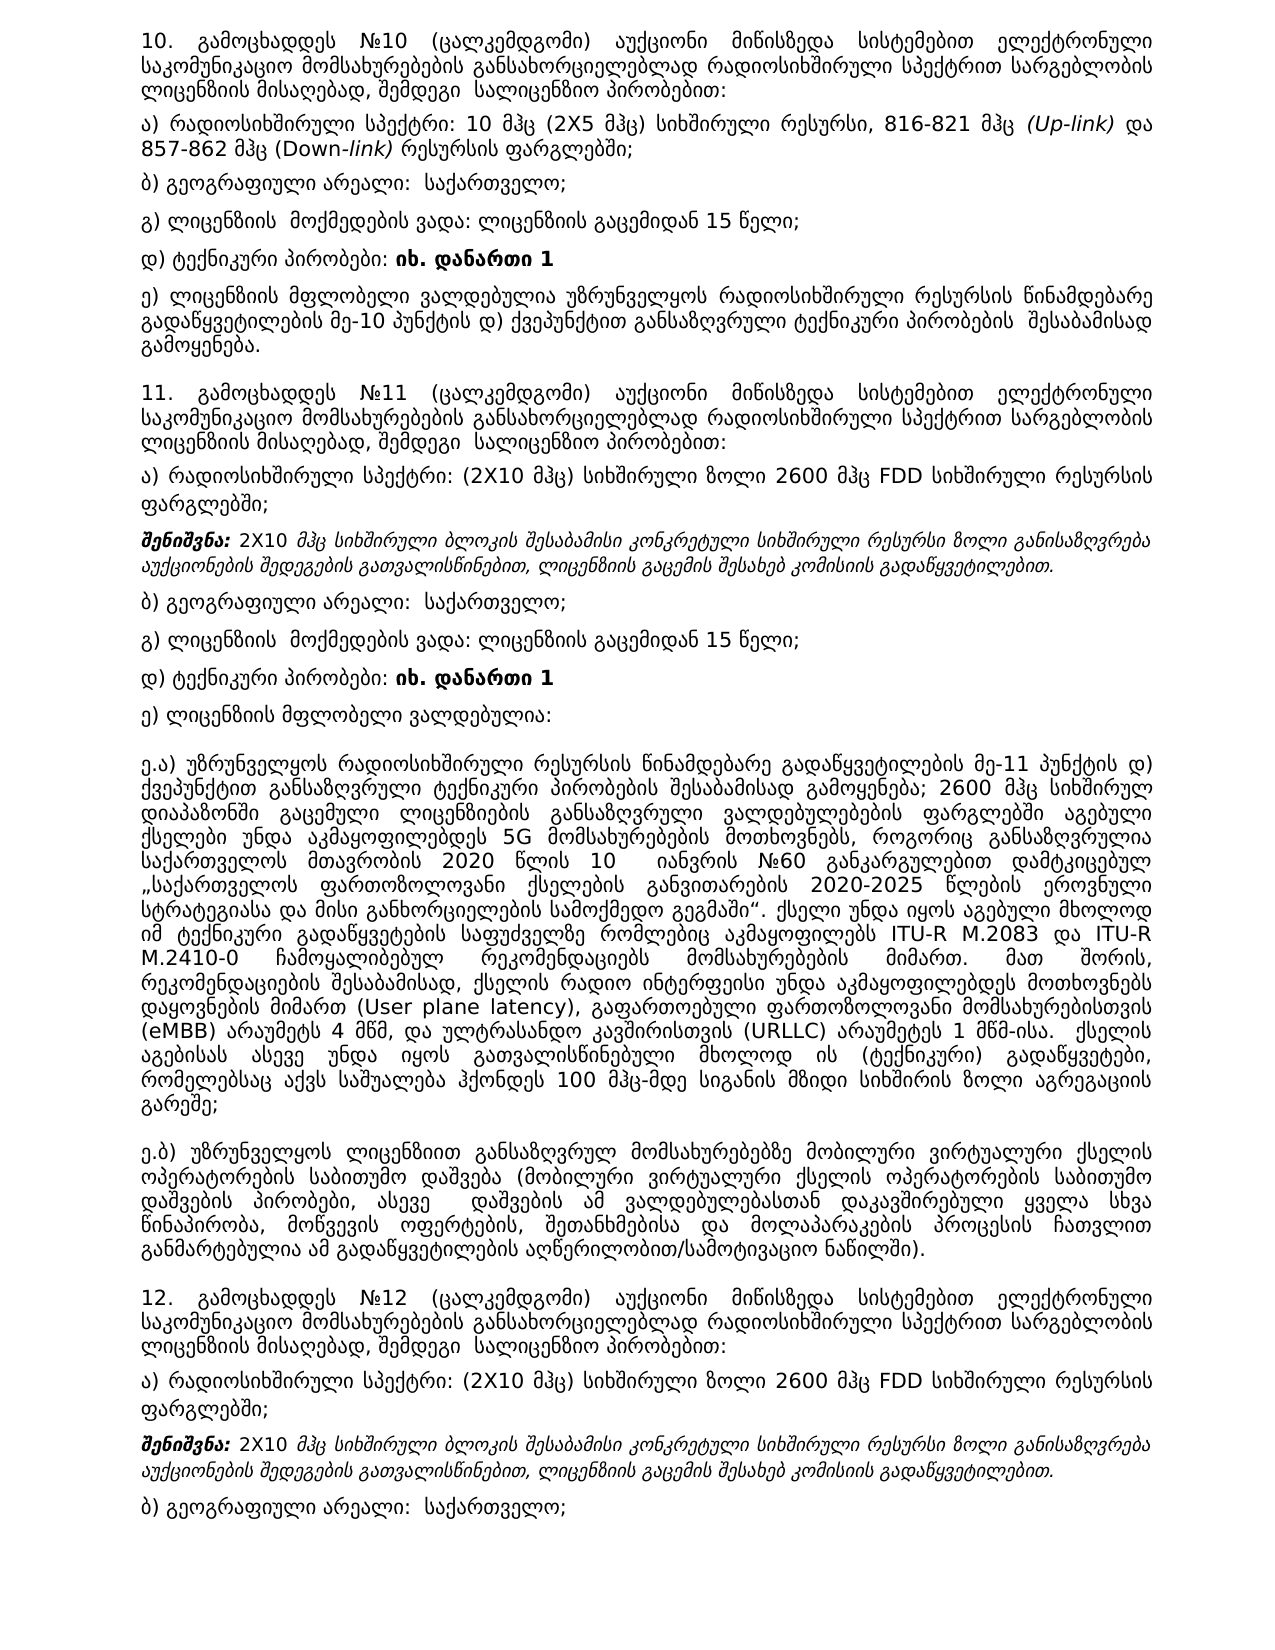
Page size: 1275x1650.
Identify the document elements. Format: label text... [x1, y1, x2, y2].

text ა) რადიოსიხშირული სპექტრი: 10 მჰც (2X5 მჰც) სიხშირული რესურსი, 816-821 მჰც (Up-link) და 857-862 მჰც (Down-link) რესურსის ფარგლებში; [141, 112, 1153, 161]
text გ) ლიცენზიის მოქმედების ვადა: ლიცენზიის გაცემიდან 15 წელი; [141, 628, 1153, 652]
text ბ) გეოგრაფიული არეალი: საქართველო; [141, 171, 1153, 195]
text ე) ლიცენზიის მფლობელი ვალდებულია უზრუნველყოს რადიოსიხშირული რესურსის წინამდებარე გადაწყვეტილების მე-10 პუნქტის დ) ქვეპუნქტით განსაზღვრული ტექნიკური პირობების შესაბამისად გამოყენება. [141, 284, 1153, 357]
text ე) ლიცენზიის მფლობელი ვალდებულია: [141, 703, 1153, 728]
text დ) ტექნიკური პირობები: იხ. დანართი 1 [141, 247, 1153, 271]
text გ) ლიცენზიის მოქმედების ვადა: ლიცენზიის გაცემიდან 15 წელი; [141, 209, 1153, 233]
text ე.ბ) უზრუნველყოს ლიცენზიით განსაზღვრულ მომსახურებებზე მობილური ვირტუალური ქსელის ოპერატორების საბითუმო დაშვება (მობილური ვირტუალური ქსელის ოპერატორების საბითუმო დაშვების პირობები, ასევე დაშვების ამ ვალდებულებასთან დაკავშირებული ყველა სხვა წინაპირობა, მოწვევის ოფერტების, შეთანხმებისა და მოლაპარაკების პროცესის ჩათვლით განმარტებულია ამ გადაწყვეტილების აღწერილობით/სამოტივაციო ნაწილში). [141, 1140, 1153, 1262]
text ბ) გეოგრაფიული არეალი: საქართველო; [141, 1495, 1153, 1519]
text შენიშვნა: 2X10 მჰც სიხშირული ბლოკის შესაბამისი კონკრეტული სიხშირული რესურსი ზოლი განისაზღვრება აუქციონების შედეგების გათვალისწინებით, ლიცენზიის გაცემის შესახებ კომისიის გადაწყვეტილებით. [141, 530, 1153, 577]
text 10. გამოცხადდეს №10 (ცალკემდგომი) აუქციონი მიწისზედა სისტემებით ელექტრონული საკომუნიკაციო მომსახურებების განსახორციელებლად რადიოსიხშირული სპექტრით სარგებლობის ლიცენზიის მისაღებად, შემდეგი სალიცენზიო პირობებით: [141, 29, 1153, 102]
text ა) რადიოსიხშირული სპექტრი: (2X10 მჰც) სიხშირული ზოლი 2600 მჰც FDD სიხშირული რესურსის ფარგლებში; [141, 464, 1153, 516]
text 11. გამოცხადდეს №11 (ცალკემდგომი) აუქციონი მიწისზედა სისტემებით ელექტრონული საკომუნიკაციო მომსახურებების განსახორციელებლად რადიოსიხშირული სპექტრით სარგებლობის ლიცენზიის მისაღებად, შემდეგი სალიცენზიო პირობებით: [141, 381, 1153, 454]
text ე.ა) უზრუნველყოს რადიოსიხშირული რესურსის წინამდებარე გადაწყვეტილების მე-11 პუნქტის დ) ქვეპუნქტით განსაზღვრული ტექნიკური პირობების შესაბამისად გამოყენება; 2600 მჰც სიხშირულ დიაპაზონში გაცემული ლიცენზიების განსაზღვრული ვალდებულებების ფარგლებში აგებული ქსელები უნდა აკმაყოფილებდეს 5G მომსახურებების მოთხოვნებს, როგორიც განსაზღვრულია საქართველოს მთავრობის 2020 წლის 10 იანვრის №60 განკარგულებით დამტკიცებულ „საქართველოს ფართოზოლოვანი ქსელების განვითარების 2020-2025 წლების ეროვნული სტრატეგიასა და მისი განხორციელების სამოქმედო გეგმაში“. ქსელი უნდა იყოს აგებული მხოლოდ იმ ტექნიკური გადაწყვეტების საფუძველზე რომლებიც აკმაყოფილებს ITU-R M.2083 და ITU-R M.2410-0 ჩამოყალიბებულ რეკომენდაციებს მომსახურებების მიმართ. მათ შორის, რეკომენდაციების შესაბამისად, ქსელის რადიო ინტერფეისი უნდა აკმაყოფილებდეს მოთხოვნებს დაყოვნების მიმართ (User plane latency), გაფართოებული ფართოზოლოვანი მომსახურებისთვის (eMBB) არაუმეტს 4 მწმ, და ულტრასანდო კავშირისთვის (URLLC) არაუმეტეს 1 მწმ-ისა. ქსელის აგებისას ასევე უნდა იყოს გათვალისწინებული მხოლოდ ის (ტექნიკური) გადაწყვეტები, რომელებსაც აქვს საშუალება ჰქონდეს 100 მჰც-მდე სიგანის მზიდი სიხშირის ზოლი აგრეგაციის გარეშე; [141, 752, 1153, 1116]
text ა) რადიოსიხშირული სპექტრი: (2X10 მჰც) სიხშირული ზოლი 2600 მჰც FDD სიხშირული რესურსის ფარგლებში; [141, 1369, 1153, 1421]
text 12. გამოცხადდეს №12 (ცალკემდგომი) აუქციონი მიწისზედა სისტემებით ელექტრონული საკომუნიკაციო მომსახურებების განსახორციელებლად რადიოსიხშირული სპექტრით სარგებლობის ლიცენზიის მისაღებად, შემდეგი სალიცენზიო პირობებით: [141, 1286, 1153, 1359]
text ბ) გეოგრაფიული არეალი: საქართველო; [141, 590, 1153, 614]
text შენიშვნა: 2X10 მჰც სიხშირული ბლოკის შესაბამისი კონკრეტული სიხშირული რესურსი ზოლი განისაზღვრება აუქციონების შედეგების გათვალისწინებით, ლიცენზიის გაცემის შესახებ კომისიის გადაწყვეტილებით. [141, 1434, 1153, 1481]
text დ) ტექნიკური პირობები: იხ. დანართი 1 [141, 666, 1153, 690]
